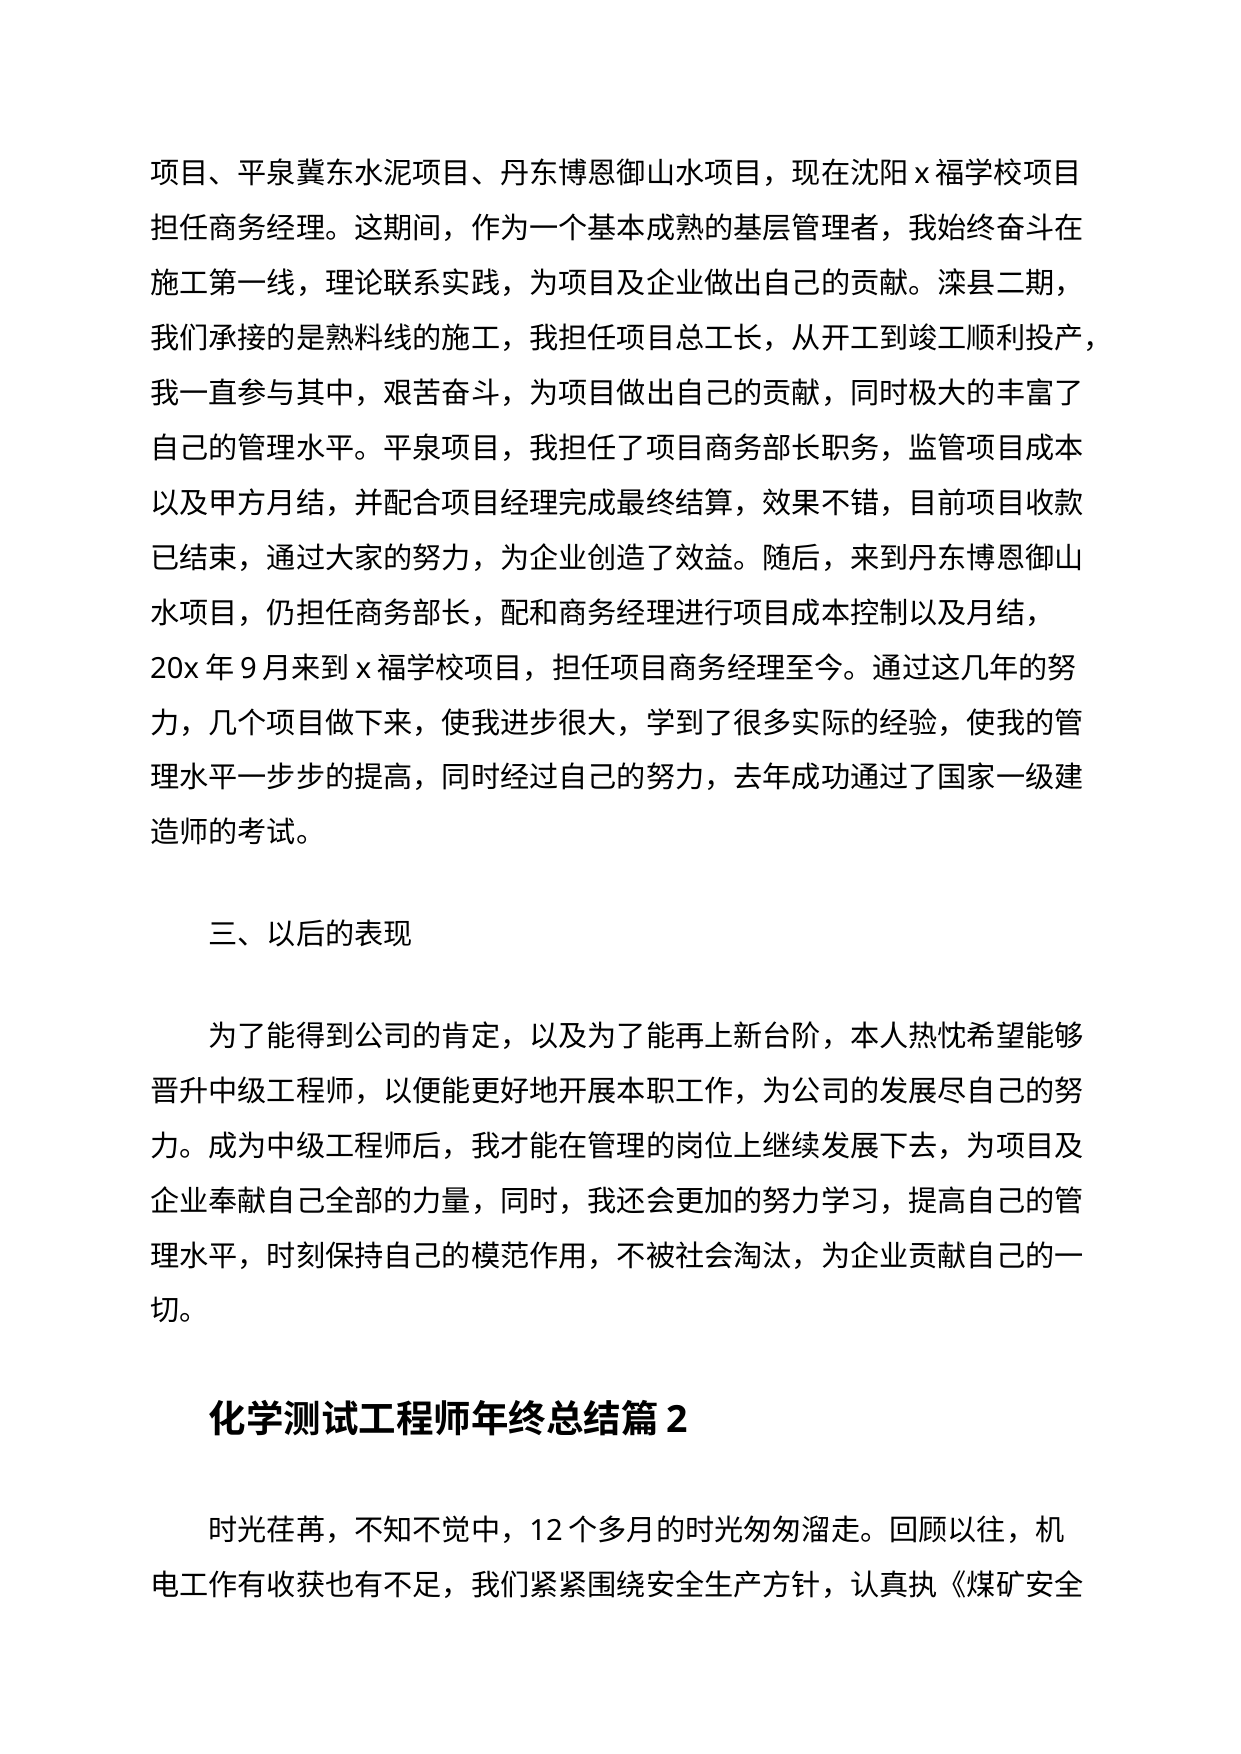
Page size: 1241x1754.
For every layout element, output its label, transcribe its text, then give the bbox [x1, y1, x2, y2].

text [150, 150, 1090, 851]
text 三、以后的表现 [150, 911, 1090, 953]
text 为了能得到公司的肯定，以及为了能再上新台阶，本人热忱希望能够晋升中级工程师，以便能更好地开展本职工作，为公司的发展尽自己的努力。成为中级工程师后，我才能在管理的岗位上继续发展下去，为项目及企业奉献自己全部的力量，同时，我还会更加的努力学习，提高自己的管理水平，时刻保持自己的模范作用，不被社会淘汰，为企业贡献自己的一切。 [150, 1012, 1090, 1329]
text 化学测试工程师年终总结篇2 [150, 1389, 1090, 1443]
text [150, 1506, 1090, 1604]
